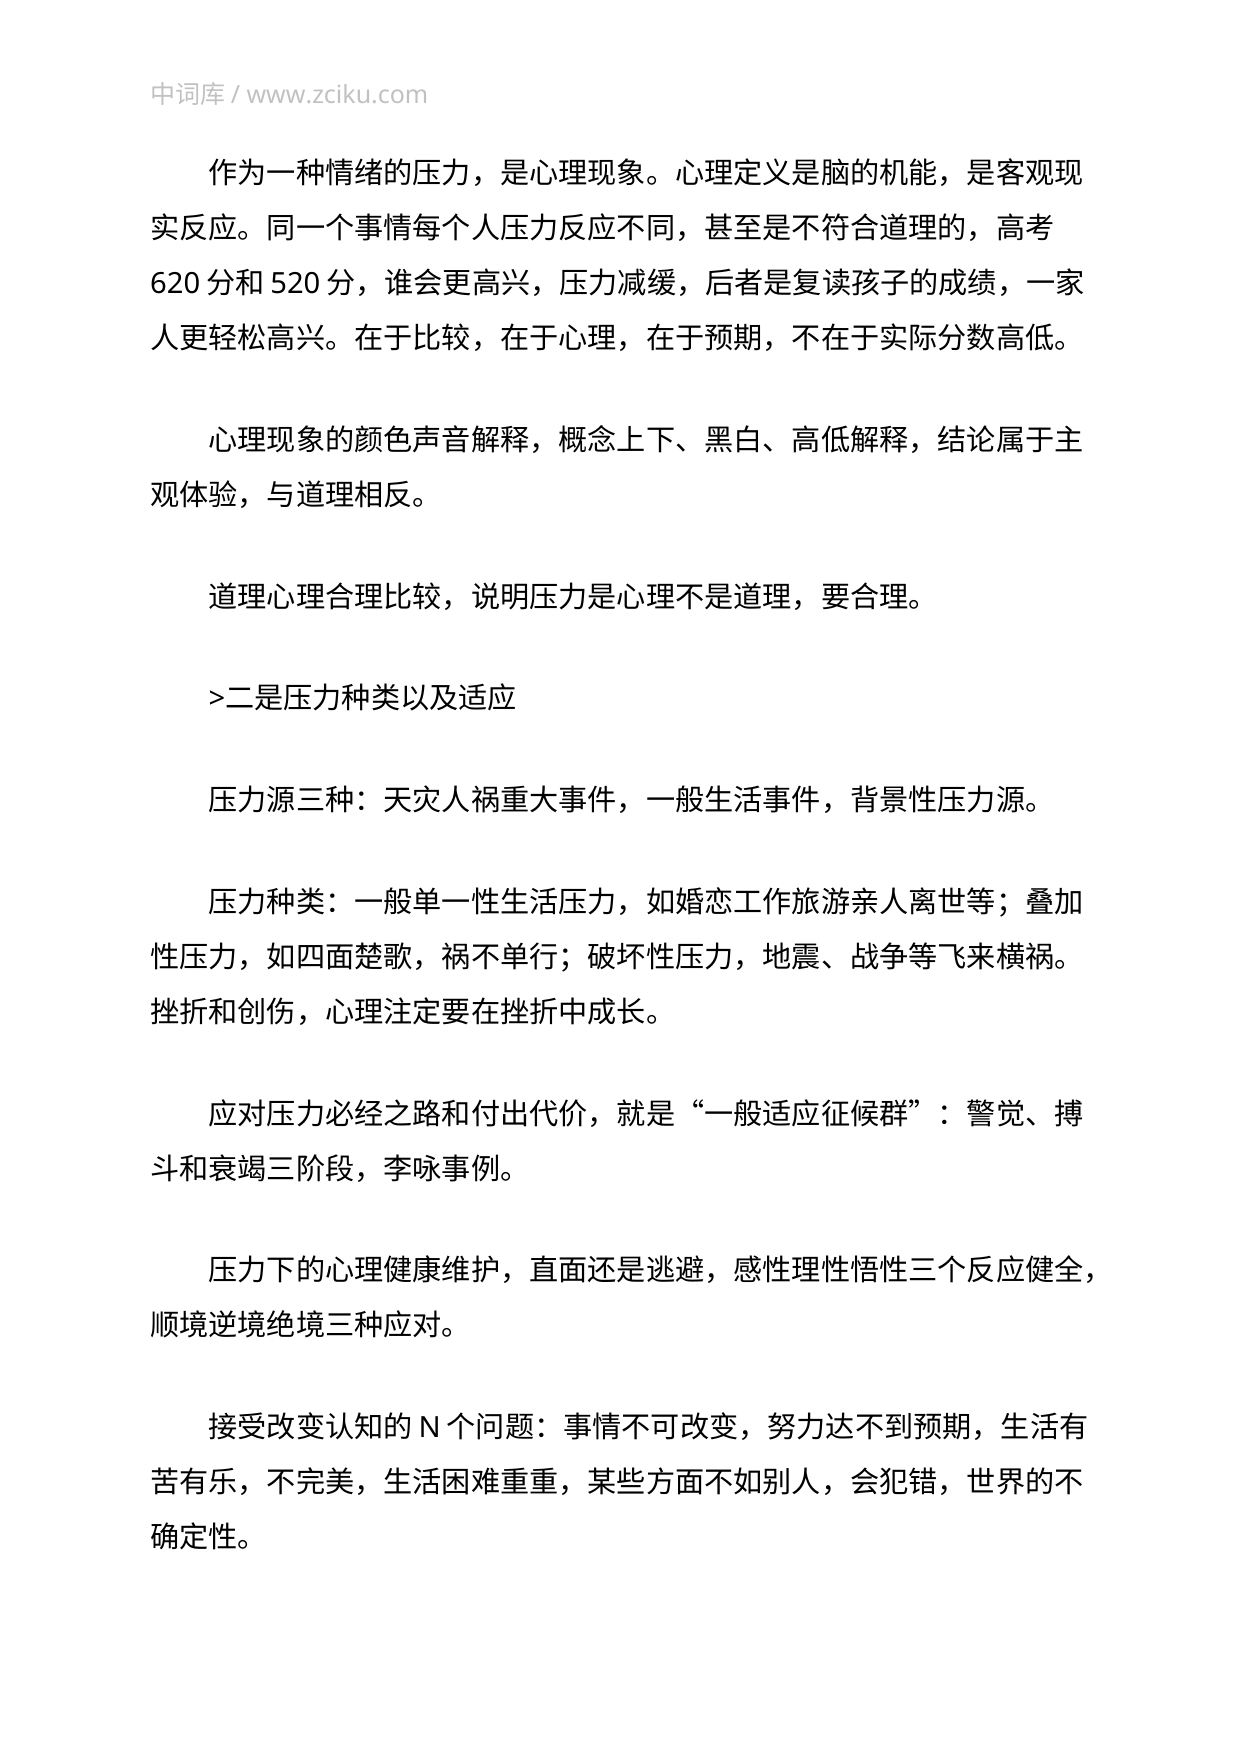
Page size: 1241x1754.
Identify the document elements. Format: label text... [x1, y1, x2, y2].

text 应对压力必经之路和付出代价，就是“一般适应征候群”：警觉、搏斗和衰竭三阶段，李咏事例。 [150, 1090, 1090, 1187]
text 压力种类：一般单一性生活压力，如婚恋工作旅游亲人离世等；叠加性压力，如四面楚歌，祸不单行；破坏性压力，地震、战争等飞来横祸。挫折和创伤，心理注定要在挫折中成长。 [150, 879, 1090, 1031]
text 道理心理合理比较，说明压力是心理不是道理，要合理。 [150, 573, 1090, 616]
text 接受改变认知的N个问题：事情不可改变，努力达不到预期，生活有苦有乐，不完美，生活困难重重，某些方面不如别人，会犯错，世界的不确定性。 [150, 1404, 1090, 1556]
text 压力源三种：天灾人祸重大事件，一般生活事件，背景性压力源。 [150, 777, 1090, 819]
text 作为一种情绪的压力，是心理现象。心理定义是脑的机能，是客观现实反应。同一个事情每个人压力反应不同，甚至是不符合道理的，高考620分和520分，谁会更高兴，压力减缓，后者是复读孩子的成绩，一家人更轻松高兴。在于比较，在于心理，在于预期，不在于实际分数高低。 [150, 150, 1090, 357]
text 心理现象的颜色声音解释，概念上下、黑白、高低解释，结论属于主观体验，与道理相反。 [150, 417, 1090, 514]
text >二是压力种类以及适应 [150, 675, 1090, 717]
text 压力下的心理健康维护，直面还是逃避，感性理性悟性三个反应健全，顺境逆境绝境三种应对。 [150, 1247, 1090, 1344]
